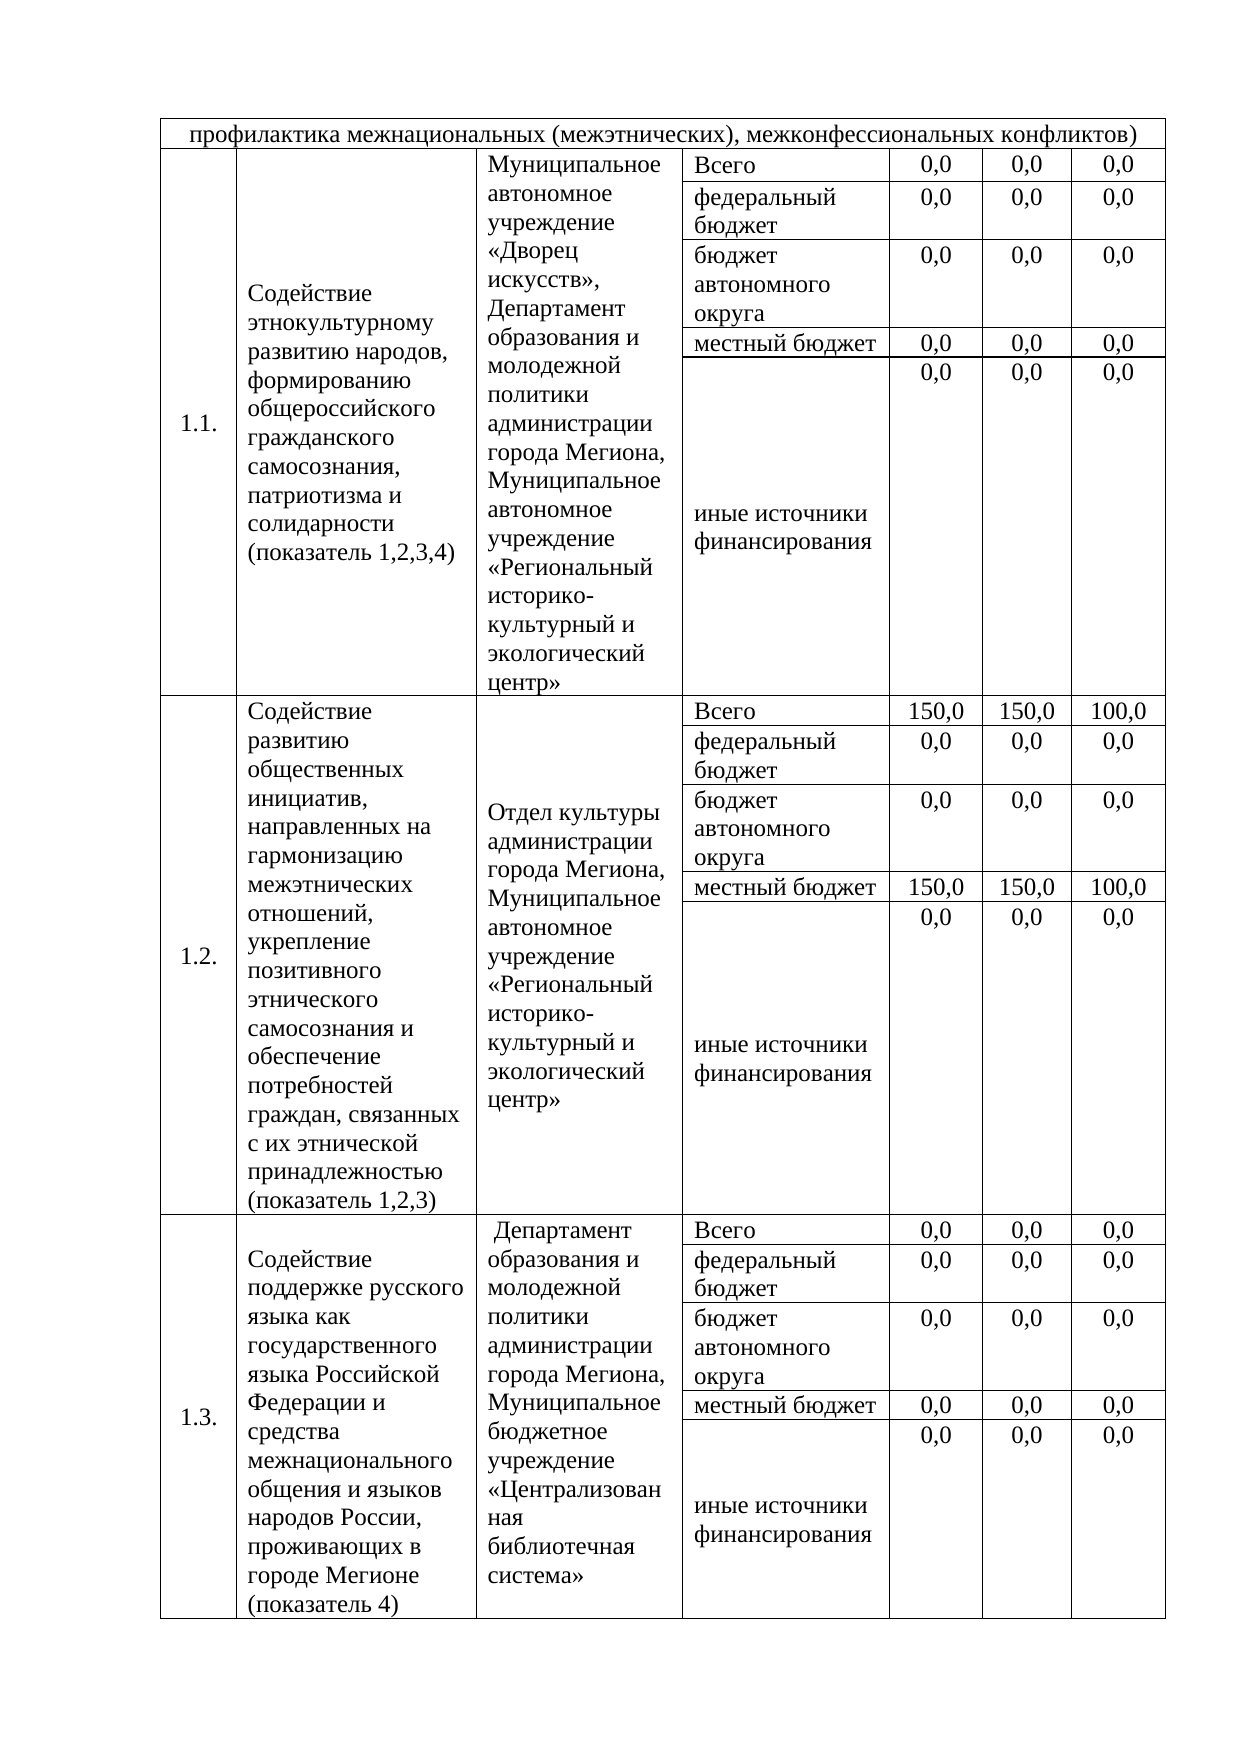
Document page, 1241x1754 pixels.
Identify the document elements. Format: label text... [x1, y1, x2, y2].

table_cell 0,0 [890, 182, 982, 239]
table_cell 0,0 [983, 902, 1071, 1214]
table_cell 0,0 [983, 1391, 1071, 1419]
table_cell 0,0 [1072, 1215, 1165, 1244]
table_cell 100,0 [1072, 696, 1165, 725]
table_cell 0,0 [890, 785, 982, 871]
table_cell 0,0 [890, 328, 982, 356]
table_cell Содействие этнокультурному развитию народов, формированию общероссийского гражданского самосознания, патриотизма и солидарности (показатель 1,2,3,4) [237, 149, 476, 695]
table_cell Муниципальное автономное учреждение «Дворец искусств», Департамент образования и молодежной политики администрации города Мегиона, Муниципальное автономное учреждение «Региональный историко-культурный и экологический центр» [477, 149, 682, 695]
table_cell Содействие поддержке русского языка как государственного языка Российской Федерации и средства межнационального общения и языков народов России, проживающих в городе Мегионе (показатель 4) [237, 1215, 476, 1617]
table_cell 150,0 [890, 696, 982, 725]
table_cell иные источники финансирования [683, 358, 889, 695]
table_cell 0,0 [983, 726, 1071, 784]
table_cell местный бюджет [683, 872, 889, 901]
table_cell 0,0 [1072, 240, 1165, 327]
table_cell 0,0 [890, 358, 982, 695]
table_cell 0,0 [1072, 902, 1165, 1214]
table_cell 1.2. [161, 696, 236, 1214]
table_cell 0,0 [1072, 1391, 1165, 1419]
table_cell бюджет автономного округа [683, 240, 889, 327]
table_cell 0,0 [983, 149, 1071, 181]
table_cell 0,0 [983, 1303, 1071, 1389]
table_cell 0,0 [890, 1391, 982, 1419]
table_cell 0,0 [983, 1245, 1071, 1302]
table_cell 0,0 [983, 240, 1071, 327]
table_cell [161, 119, 1165, 148]
table_cell местный бюджет [683, 1391, 889, 1419]
table_cell 0,0 [890, 240, 982, 327]
table_cell 0,0 [983, 785, 1071, 871]
table_cell 100,0 [1072, 872, 1165, 901]
table_cell Всего [683, 1215, 889, 1244]
table_cell федеральный бюджет [683, 1245, 889, 1302]
table_cell 0,0 [1072, 182, 1165, 239]
table_cell федеральный бюджет [683, 726, 889, 784]
table_cell 0,0 [1072, 726, 1165, 784]
table_cell федеральный бюджет [683, 182, 889, 239]
table_cell иные источники финансирования [683, 1420, 889, 1617]
table_cell местный бюджет [683, 328, 889, 356]
table_cell 0,0 [1072, 149, 1165, 181]
table_cell 1.3. [161, 1215, 236, 1617]
table_cell 0,0 [890, 1245, 982, 1302]
table_cell Всего [683, 149, 889, 181]
table_cell 0,0 [1072, 1245, 1165, 1302]
table_cell 1.1. [161, 149, 236, 695]
table_cell 0,0 [1072, 785, 1165, 871]
table_cell 150,0 [983, 696, 1071, 725]
table_cell 0,0 [983, 328, 1071, 356]
table_cell 0,0 [983, 1420, 1071, 1617]
table_cell Всего [683, 696, 889, 725]
table_cell Отдел культуры администрации города Мегиона, Муниципальное автономное учреждение «Региональный историко-культурный и экологический центр» [477, 696, 682, 1214]
table_cell 0,0 [1072, 1420, 1165, 1617]
table_cell 0,0 [1072, 1303, 1165, 1389]
table_cell 0,0 [1072, 358, 1165, 695]
table_cell 0,0 [890, 902, 982, 1214]
table_cell 0,0 [890, 1303, 982, 1389]
table_cell 150,0 [983, 872, 1071, 901]
table_cell 0,0 [890, 726, 982, 784]
table_cell иные источники финансирования [683, 902, 889, 1214]
table_cell 0,0 [983, 358, 1071, 695]
table_cell Содействие развитию общественных инициатив, направленных на гармонизацию межэтнических отношений, укрепление позитивного этнического самосознания и обеспечение потребностей граждан, связанных с их этнической принадлежностью (показатель 1,2,3) [237, 696, 476, 1214]
table_cell бюджет автономного округа [683, 1303, 889, 1389]
table_cell 0,0 [890, 1420, 982, 1617]
table_cell 0,0 [983, 182, 1071, 239]
table_cell 0,0 [890, 1215, 982, 1244]
table_cell 0,0 [1072, 328, 1165, 356]
table_cell 0,0 [983, 1215, 1071, 1244]
table_cell бюджет автономного округа [683, 785, 889, 871]
table_cell Департамент образования и молодежной политики администрации города Мегиона, Муниципальное бюджетное учреждение «Централизованная библиотечная система» [477, 1215, 682, 1617]
table_cell 150,0 [890, 872, 982, 901]
table_cell 0,0 [890, 149, 982, 181]
